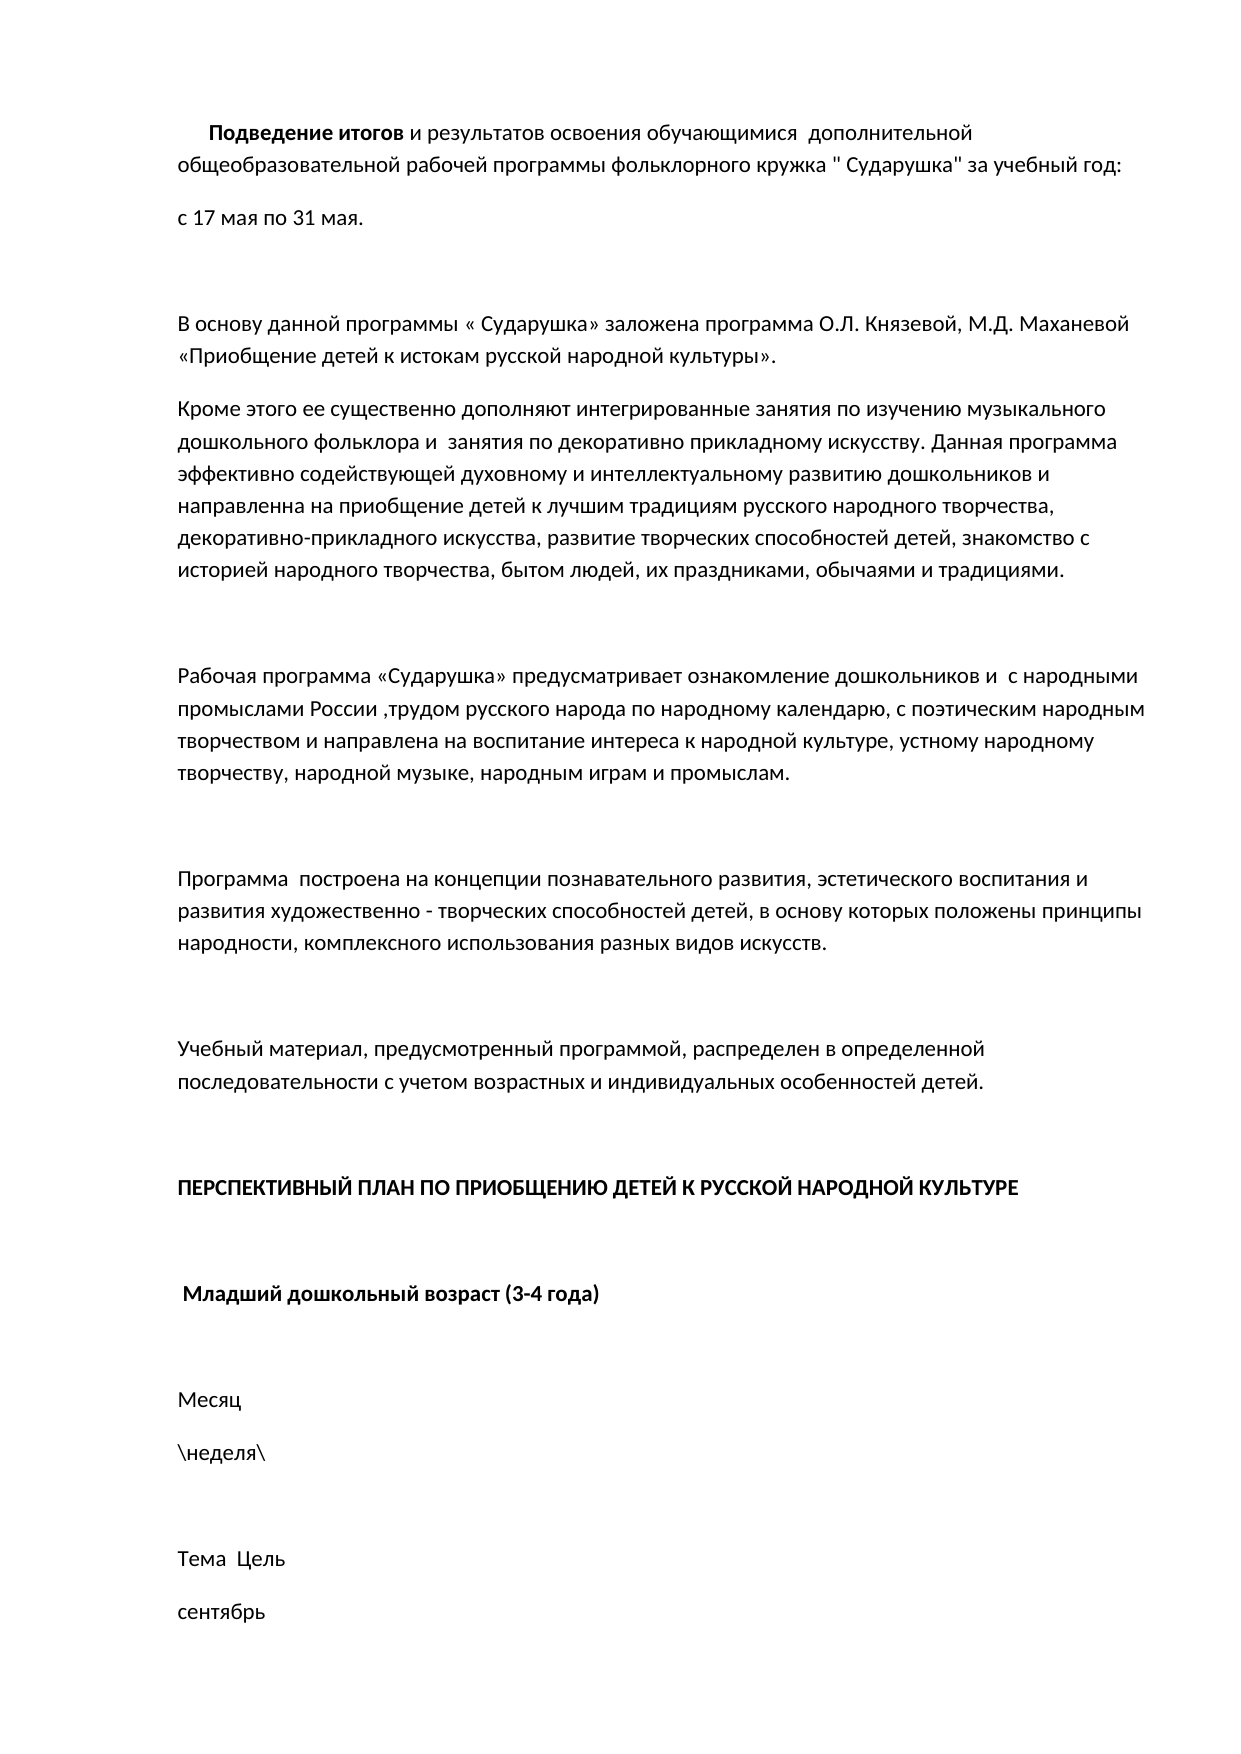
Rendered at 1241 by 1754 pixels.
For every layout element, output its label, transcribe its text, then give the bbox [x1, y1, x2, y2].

text Тема Цель [177, 1544, 1152, 1572]
text ПЕРСПЕКТИВНЫЙ ПЛАН ПО ПРИОБЩЕНИЮ ДЕТЕЙ К РУССКОЙ НАРОДНОЙ КУЛЬТУРЕ [177, 1173, 1152, 1201]
text В основу данной программы « Сударушка» заложена программа О.Л. Князевой, М.Д. Маханевой «Приобщение детей к истокам русской народной культуры». [177, 309, 1152, 369]
text Младший дошкольный возраст (3-4 года) [177, 1279, 1152, 1307]
text сентябрь [177, 1597, 1152, 1625]
text Учебный материал, предусмотренный программой, распределен в определенной последовательности с учетом возрастных и индивидуальных особенностей детей. [177, 1034, 1152, 1095]
text Кроме этого ее существенно дополняют интегрированные занятия по изучению музыкального дошкольного фольклора и занятия по декоративно прикладному искусству. Данная программа эффективно содействующей духовному и интеллектуальному развитию дошкольников и направленна на приобщение детей к лучшим традициям русского народного творчества, декоративно-прикладного искусства, развитие творческих способностей детей, знакомство с историей народного творчества, бытом людей, их праздниками, обычаями и традициями. [177, 394, 1152, 583]
text \неделя\ [177, 1438, 1152, 1466]
text Программа построена на концепции познавательного развития, эстетического воспитания и развития художественно - творческих способностей детей, в основу которых положены принципы народности, комплексного использования разных видов искусств. [177, 864, 1152, 957]
text Подведение итогов и результатов освоения обучающимися дополнительной общеобразовательной рабочей программы фольклорного кружка " Сударушка" за учебный год: [177, 118, 1152, 178]
text Месяц [177, 1385, 1152, 1413]
text с 17 мая по 31 мая. [177, 203, 1152, 231]
text Рабочая программа «Сударушка» предусматривает ознакомление дошкольников и с народными промыслами России ,трудом русского народа по народному календарю, с поэтическим народным творчеством и направлена на воспитание интереса к народной культуре, устному народному творчеству, народной музыке, народным играм и промыслам. [177, 662, 1152, 786]
